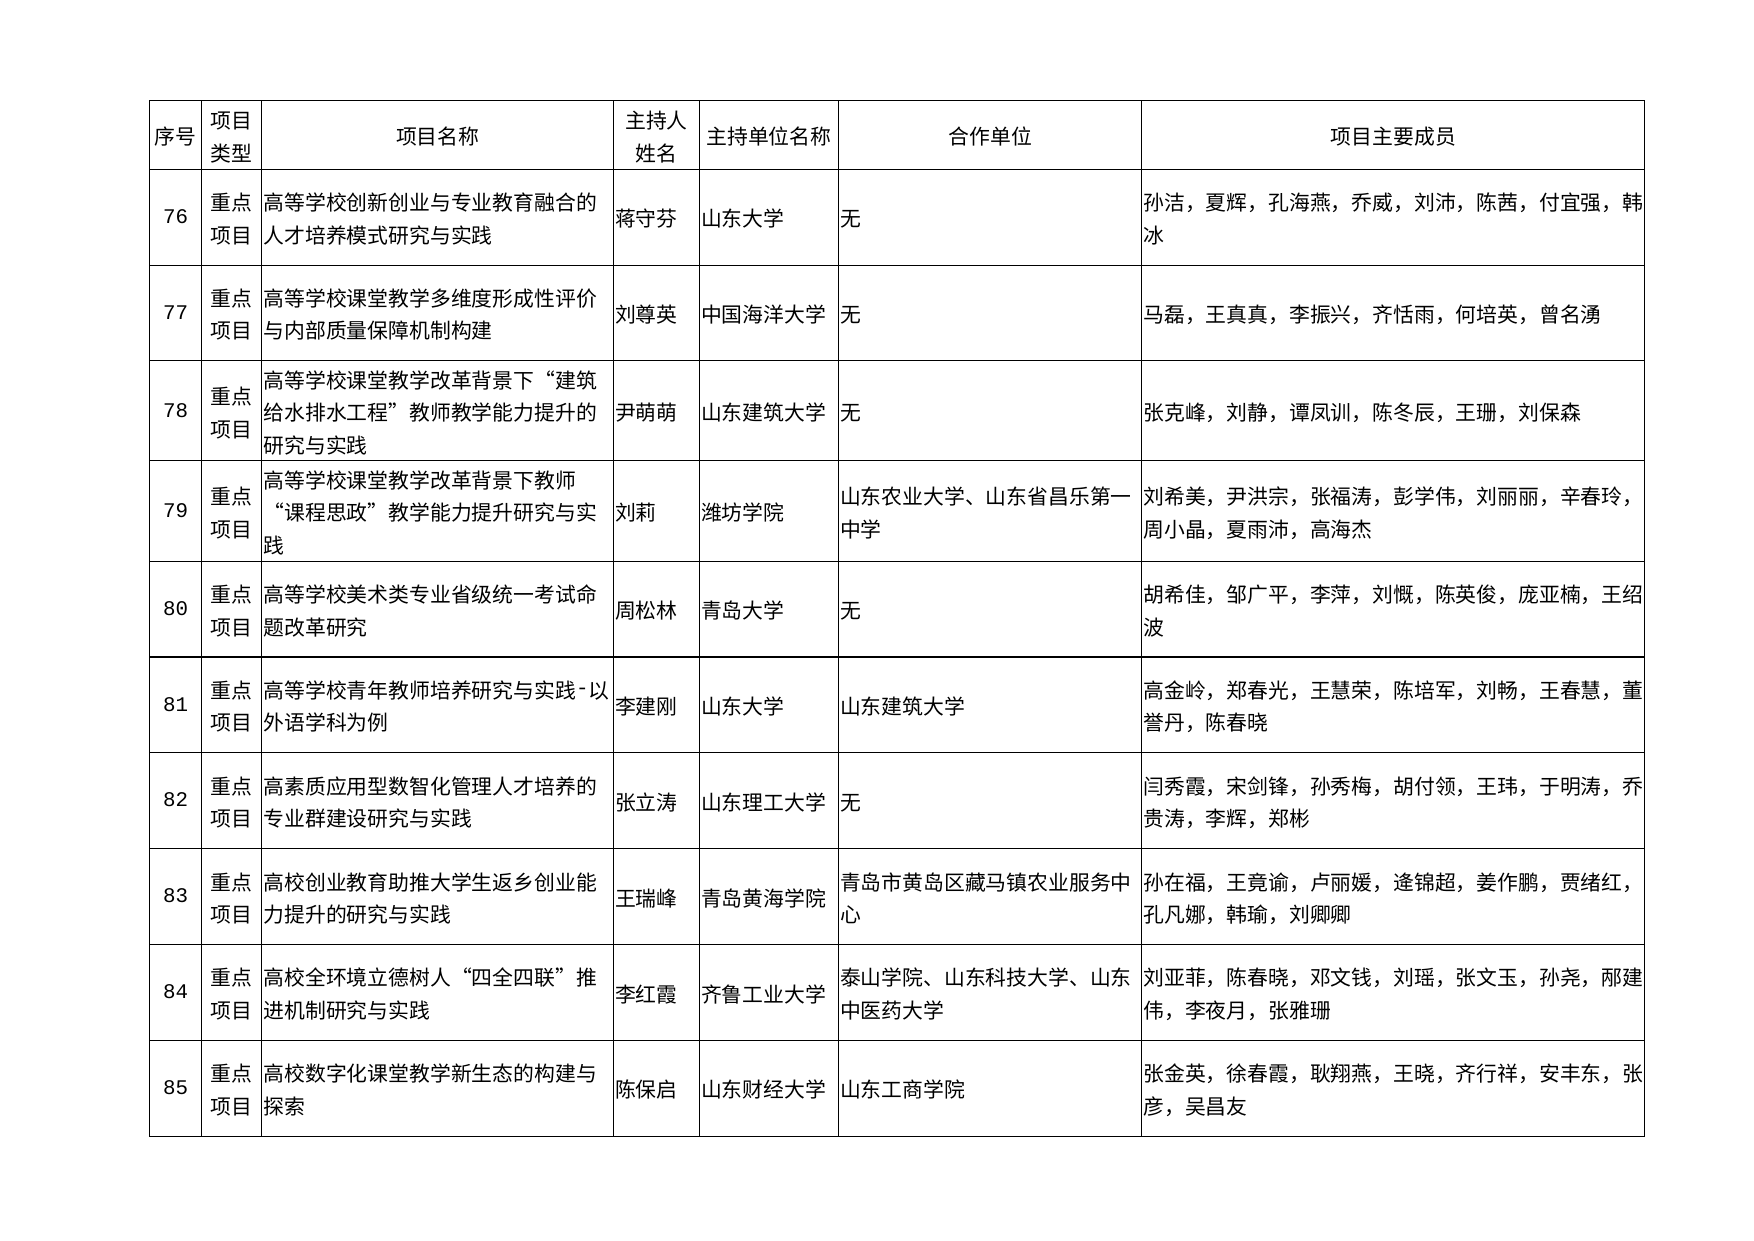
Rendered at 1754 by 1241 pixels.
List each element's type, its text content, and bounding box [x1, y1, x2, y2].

table_cell 青岛黄海学院 [700, 849, 838, 944]
table_cell 高等学校课堂教学改革背景下教师 “课程思政”教学能力提升研究与实践 [262, 461, 613, 561]
table_cell 76 [150, 170, 201, 264]
table_cell 81 [150, 658, 201, 752]
table_cell 83 [150, 849, 201, 944]
table_cell 无 [839, 753, 1141, 848]
table_cell 李红霞 [614, 945, 699, 1040]
table_cell 潍坊学院 [700, 461, 838, 561]
table_cell 张克峰，刘静，谭凤训，陈冬辰，王珊，刘保森 [1142, 361, 1644, 460]
table_cell 闫秀霞，宋剑锋，孙秀梅，胡付领，王玮，于明涛，乔贵涛，李辉，郑彬 [1142, 753, 1644, 848]
table_cell 84 [150, 945, 201, 1040]
table_cell 刘亚菲，陈春晓，邓文钱，刘瑶，张文玉，孙尧，邴建伟，李夜月，张雅珊 [1142, 945, 1644, 1040]
table_cell 高金岭，郑春光，王慧荣，陈培军，刘畅，王春慧，董誉丹，陈春晓 [1142, 658, 1644, 752]
table_cell 重点项目 [202, 361, 261, 460]
table_cell 高校全环境立德树人“四全四联”推进机制研究与实践 [262, 945, 613, 1040]
table_cell 无 [839, 361, 1141, 460]
table_header 序号 [150, 101, 201, 169]
table_cell 重点项目 [202, 945, 261, 1040]
table_cell 高等学校青年教师培养研究与实践-以外语学科为例 [262, 658, 613, 752]
table_cell 78 [150, 361, 201, 460]
table_cell 齐鲁工业大学 [700, 945, 838, 1040]
table_cell 山东建筑大学 [839, 658, 1141, 752]
table_cell 山东建筑大学 [700, 361, 838, 460]
table_cell 青岛大学 [700, 562, 838, 656]
table_cell 重点项目 [202, 753, 261, 848]
table_cell 青岛市黄岛区藏马镇农业服务中心 [839, 849, 1141, 944]
table_cell 山东农业大学、山东省昌乐第一中学 [839, 461, 1141, 561]
table_header 项目类型 [202, 101, 261, 169]
table_cell 陈保启 [614, 1041, 699, 1136]
table_cell 高校数字化课堂教学新生态的构建与探索 [262, 1041, 613, 1136]
table_cell 山东理工大学 [700, 753, 838, 848]
table_cell 77 [150, 266, 201, 360]
table_cell 85 [150, 1041, 201, 1136]
table_cell 无 [839, 266, 1141, 360]
table_cell 胡希佳，邹广平，李萍，刘慨，陈英俊，庞亚楠，王绍波 [1142, 562, 1644, 656]
table_cell 马磊，王真真，李振兴，齐恬雨，何培英，曾名湧 [1142, 266, 1644, 360]
table_cell 张金英，徐春霞，耿翔燕，王晓，齐行祥，安丰东，张彦，吴昌友 [1142, 1041, 1644, 1136]
table_cell 山东工商学院 [839, 1041, 1141, 1136]
table_header 项目主要成员 [1142, 101, 1644, 169]
table_cell 重点项目 [202, 1041, 261, 1136]
table_header 主持人姓名 [614, 101, 699, 169]
table_cell 重点项目 [202, 562, 261, 656]
table_header 主持单位名称 [700, 101, 838, 169]
table_cell 山东财经大学 [700, 1041, 838, 1136]
table_cell 重点项目 [202, 170, 261, 264]
table_cell 刘尊英 [614, 266, 699, 360]
table_cell 泰山学院、山东科技大学、山东中医药大学 [839, 945, 1141, 1040]
table_cell 重点项目 [202, 266, 261, 360]
table_cell 高等学校课堂教学多维度形成性评价与内部质量保障机制构建 [262, 266, 613, 360]
table_cell 高素质应用型数智化管理人才培养的专业群建设研究与实践 [262, 753, 613, 848]
table_cell 刘莉 [614, 461, 699, 561]
table_cell 82 [150, 753, 201, 848]
table_cell 孙在福，王竟谕，卢丽媛，逄锦超，姜作鹏，贾绪红，孔凡娜，韩瑜，刘卿卿 [1142, 849, 1644, 944]
table_cell 张立涛 [614, 753, 699, 848]
table_cell 李建刚 [614, 658, 699, 752]
table_cell 高等学校课堂教学改革背景下“建筑给水排水工程”教师教学能力提升的研究与实践 [262, 361, 613, 460]
table_cell 王瑞峰 [614, 849, 699, 944]
table_cell 80 [150, 562, 201, 656]
table_cell 山东大学 [700, 170, 838, 264]
table_cell 刘希美，尹洪宗，张福涛，彭学伟，刘丽丽，辛春玲，周小晶，夏雨沛，高海杰 [1142, 461, 1644, 561]
table_cell 中国海洋大学 [700, 266, 838, 360]
table_header 项目名称 [262, 101, 613, 169]
table_cell 孙洁，夏辉，孔海燕，乔威，刘沛，陈茜，付宜强，韩冰 [1142, 170, 1644, 264]
table_cell 重点项目 [202, 461, 261, 561]
table_cell 重点项目 [202, 658, 261, 752]
table_cell 高校创业教育助推大学生返乡创业能力提升的研究与实践 [262, 849, 613, 944]
table_cell 79 [150, 461, 201, 561]
table_cell 尹萌萌 [614, 361, 699, 460]
table_cell 高等学校创新创业与专业教育融合的人才培养模式研究与实践 [262, 170, 613, 264]
table_cell 无 [839, 170, 1141, 264]
table_cell 无 [839, 562, 1141, 656]
table_cell 周松林 [614, 562, 699, 656]
table_cell 山东大学 [700, 658, 838, 752]
table_cell 高等学校美术类专业省级统一考试命题改革研究 [262, 562, 613, 656]
table_cell 重点项目 [202, 849, 261, 944]
table_cell 蒋守芬 [614, 170, 699, 264]
table_header 合作单位 [839, 101, 1141, 169]
